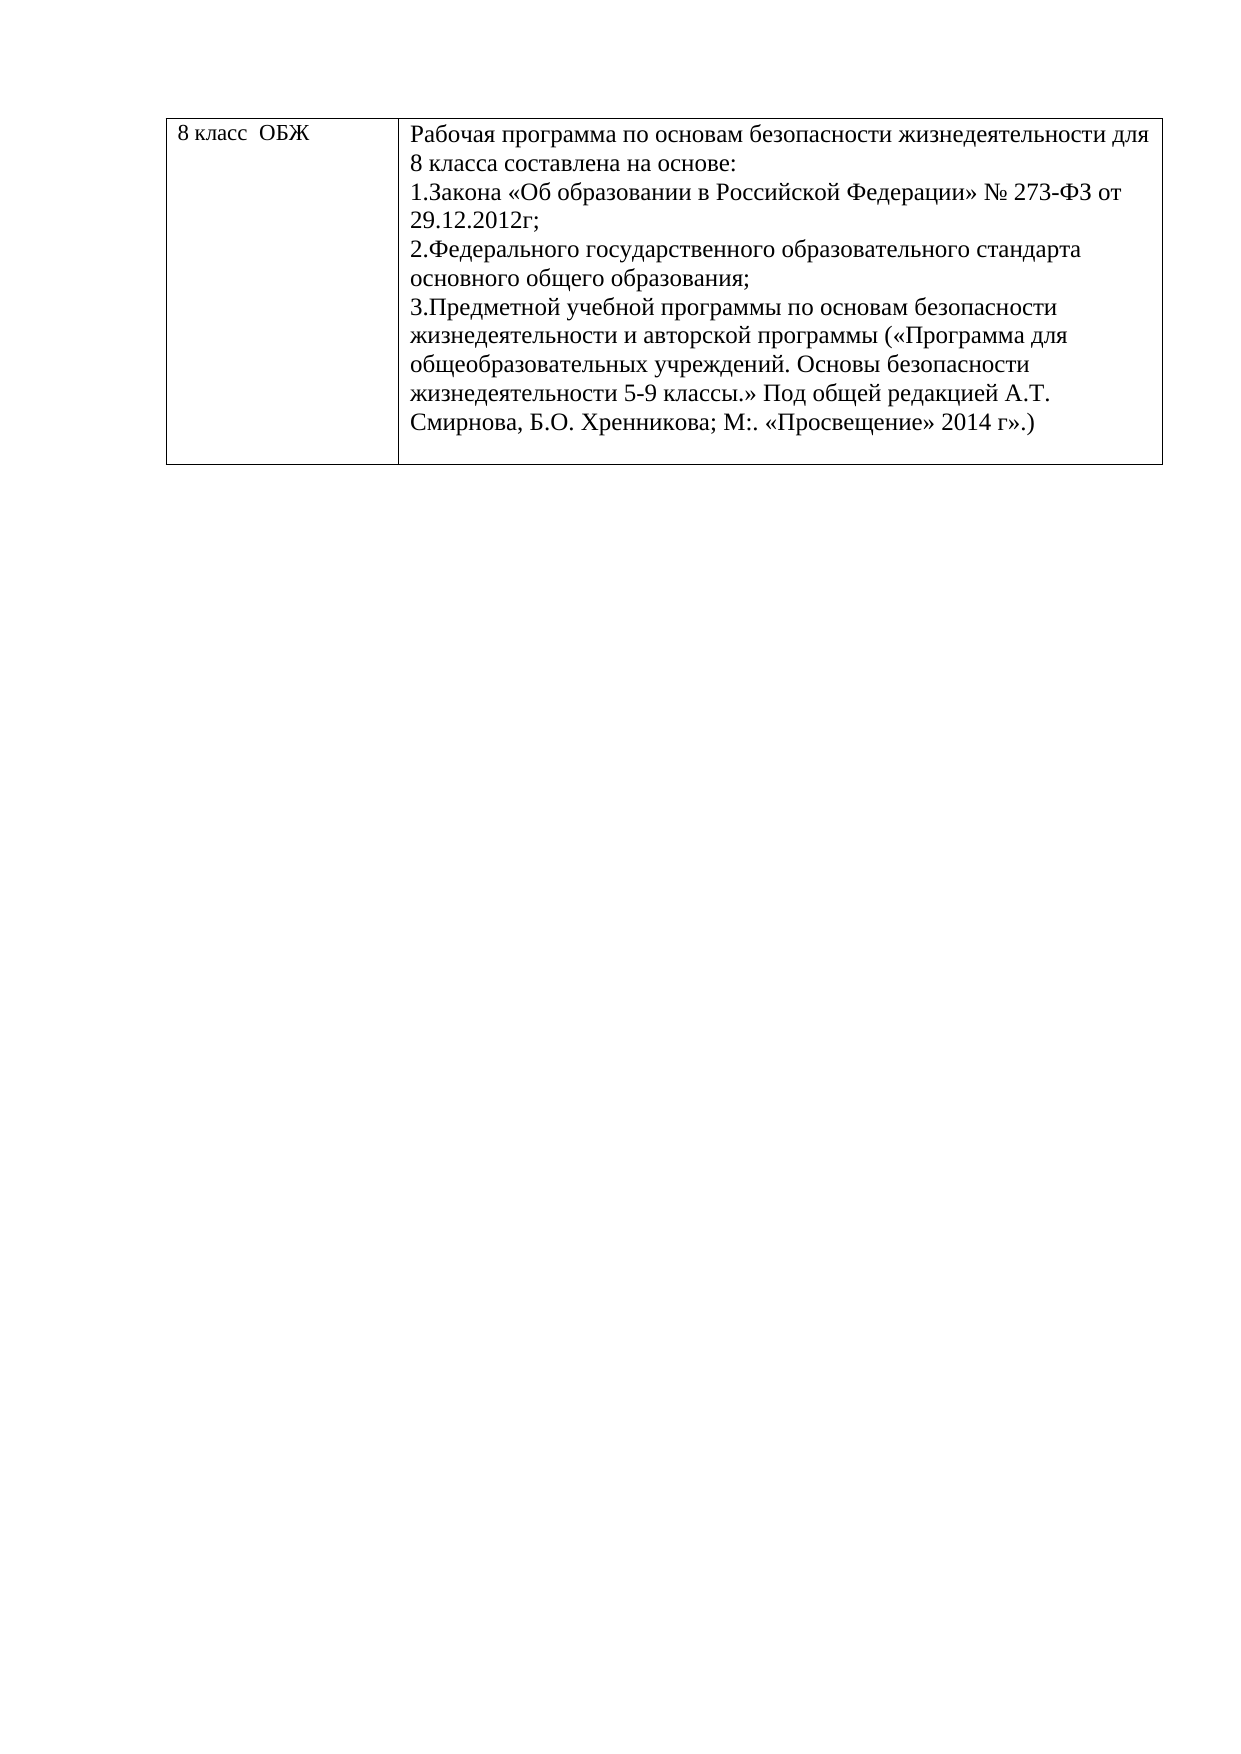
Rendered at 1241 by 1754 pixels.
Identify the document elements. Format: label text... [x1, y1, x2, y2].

table_header Рабочая программа по основам безопасности жизнедеятельности для 8 класса составлена на основе: 1.Закона «Об образовании в Российской Федерации» № 273-ФЗ от 29.12.2012г; 2.Федерального государственного образовательного стандарта основного общего образования; 3.Предметной учебной программы по основам безопасности жизнедеятельности и авторской программы («Программа для общеобразовательных учреждений. Основы безопасности жизнедеятельности 5-9 классы.» Под общей редакцией А.Т. Смирнова, Б.О. Хренникова; М:. «Просвещение» 2014 г».) [399, 119, 1162, 463]
table_header 8 класс ОБЖ [167, 119, 398, 463]
